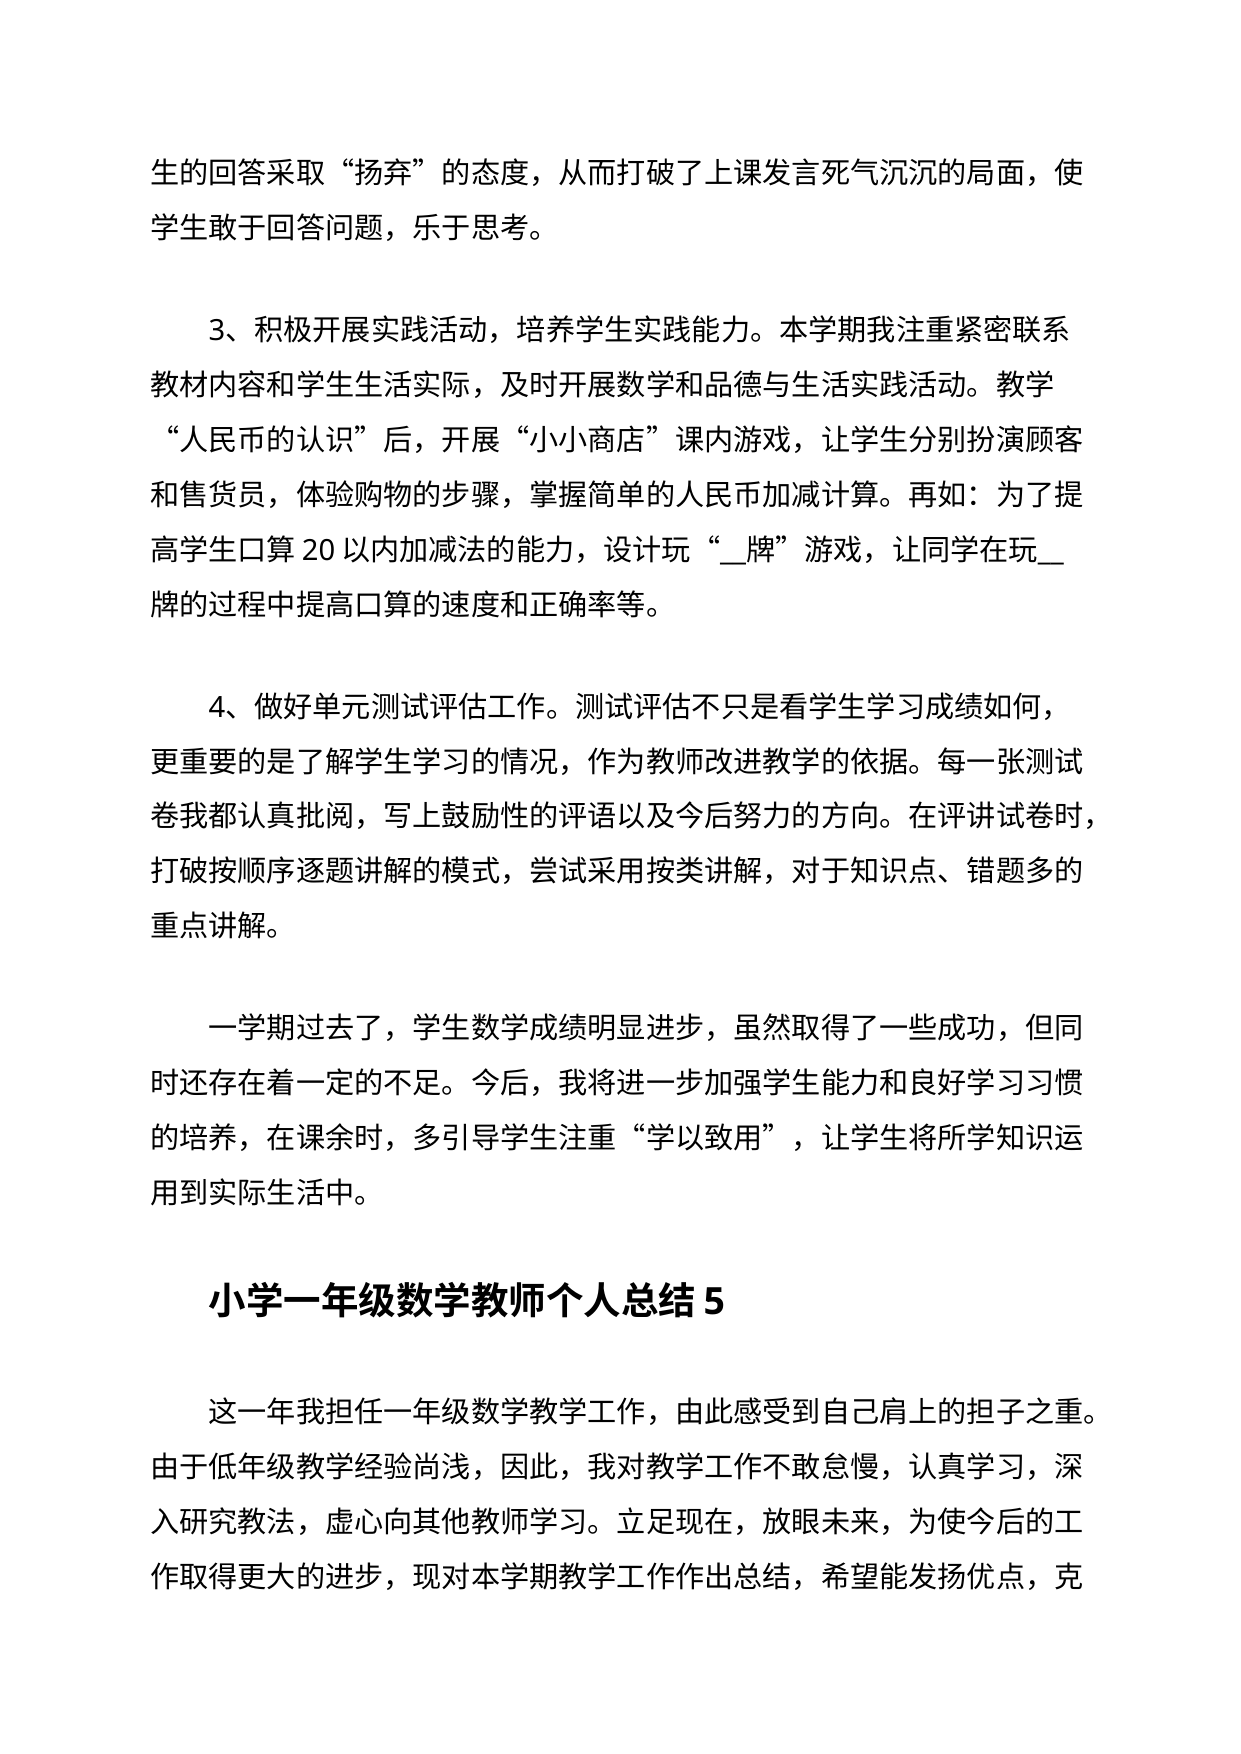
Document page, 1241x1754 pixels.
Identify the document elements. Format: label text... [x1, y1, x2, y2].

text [150, 1389, 1090, 1596]
text 一学期过去了，学生数学成绩明显进步，虽然取得了一些成功，但同时还存在着一定的不足。今后，我将进一步加强学生能力和良好学习习惯的培养，在课余时，多引导学生注重“学以致用”，让学生将所学知识运用到实际生活中。 [150, 1004, 1090, 1212]
text 4、做好单元测试评估工作。测试评估不只是看学生学习成绩如何，更重要的是了解学生学习的情况，作为教师改进教学的依据。每一张测试卷我都认真批阅，写上鼓励性的评语以及今后努力的方向。在评讲试卷时，打破按顺序逐题讲解的模式，尝试采用按类讲解，对于知识点、错题多的重点讲解。 [150, 683, 1090, 945]
text 3、积极开展实践活动，培养学生实践能力。本学期我注重紧密联系教材内容和学生生活实际，及时开展数学和品德与生活实践活动。教学“人民币的认识”后，开展“小小商店”课内游戏，让学生分别扮演顾客和售货员，体验购物的步骤，掌握简单的人民币加减计算。再如：为了提高学生口算20以内加减法的能力，设计玩“__牌”游戏，让同学在玩__牌的过程中提高口算的速度和正确率等。 [150, 307, 1090, 624]
text 小学一年级数学教师个人总结5 [150, 1271, 1090, 1326]
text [150, 150, 1090, 247]
